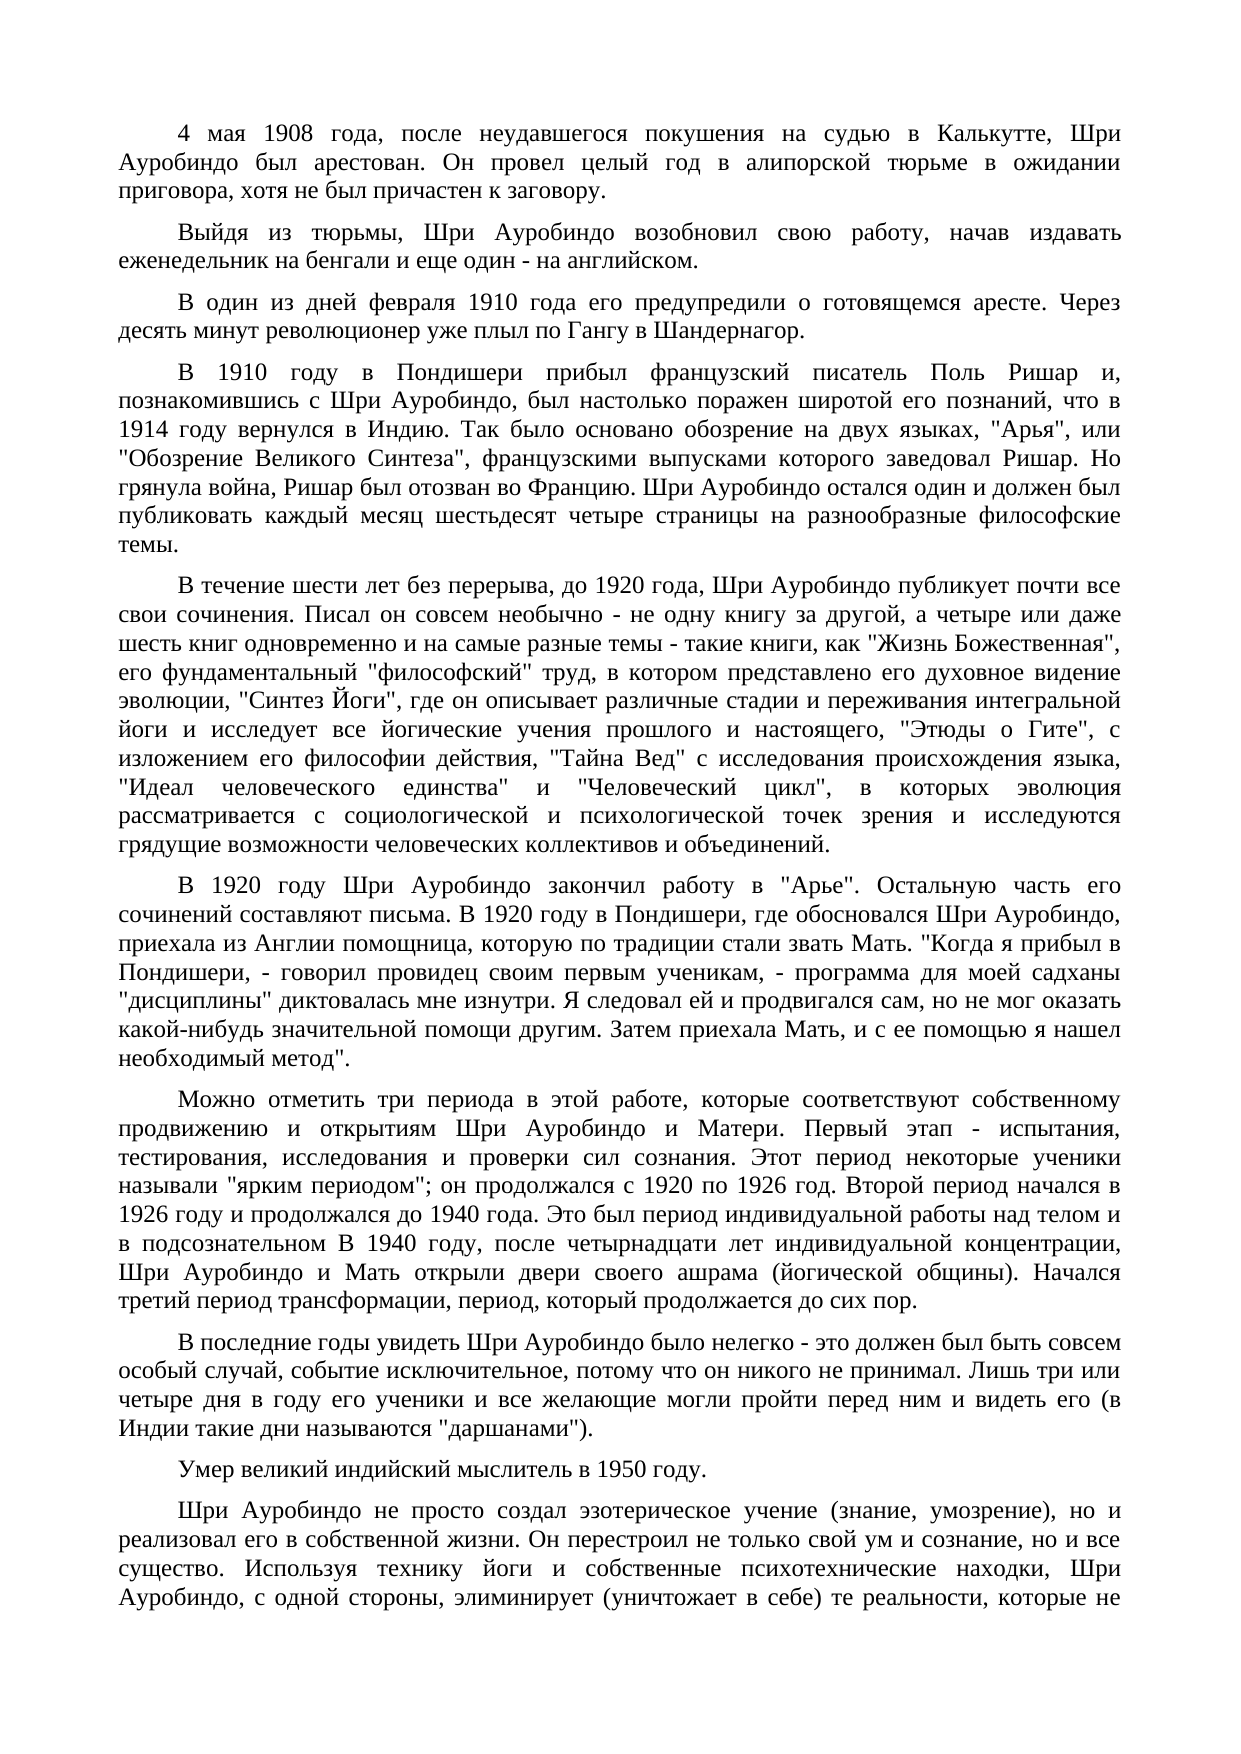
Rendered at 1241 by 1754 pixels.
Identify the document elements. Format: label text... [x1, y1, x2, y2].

text 4 мая 1908 года, после неудавшегося покушения на судью в Калькутте, Шри Ауробиндо был арестован. Он провел целый год в алипорской тюрьме в ожидании приговора, хотя не был причастен к заговору. [118, 118, 1122, 204]
text В 1920 году Шри Ауробиндо закончил работу в "Арье". Остальную часть его сочинений составляют письма. В 1920 году в Пондишери, где обосновался Шри Ауробиндо, приехала из Англии помощница, которую по традиции стали звать Мать. "Когда я прибыл в Пондишери, - говорил провидец своим первым ученикам, - программа для моей садханы "дисциплины" диктовалась мне изнутри. Я следовал ей и продвигался сам, но не мог оказать какой-нибудь значительной помощи другим. Затем приехала Мать, и с ее помощью я нашел необходимый метод". [118, 871, 1122, 1072]
text В последние годы увидеть Шри Ауробиндо было нелегко - это должен был быть совсем особый случай, событие исключительное, потому что он никого не принимал. Лишь три или четыре дня в году его ученики и все желающие могли пройти перед ним и видеть его (в Индии такие дни называются "даршанами"). [118, 1327, 1122, 1442]
text В 1910 году в Пондишери прибыл французский писатель Поль Ришар и, познакомившись с Шри Ауробиндо, был настолько поражен широтой его познаний, что в 1914 году вернулся в Индию. Так было основано обозрение на двух языках, "Арья", или "Обозрение Великого Синтеза", французскими выпусками которого заведовал Ришар. Но грянула война, Ришар был отозван во Францию. Шри Ауробиндо остался один и должен был публиковать каждый месяц шестьдесят четыре страницы на разнообразные философские темы. [118, 357, 1122, 558]
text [118, 1496, 1122, 1611]
text Выйдя из тюрьмы, Шри Ауробиндо возобновил свою работу, начав издавать еженедельник на бенгали и еще один - на английском. [118, 217, 1122, 274]
text Можно отметить три периода в этой работе, которые соответствуют собственному продвижению и открытиям Шри Ауробиндо и Матери. Первый этап - испытания, тестирования, исследования и проверки сил сознания. Этот период некоторые ученики называли "ярким периодом"; он продолжался с 1920 по 1926 год. Второй период начался в 1926 году и продолжался до 1940 года. Это был период индивидуальной работы над телом и в подсознательном В 1940 году, после четырнадцати лет индивидуальной концентрации, Шри Ауробиндо и Мать открыли двери своего ашрама (йогической общины). Начался третий период трансформации, период, который продолжается до сих пор. [118, 1084, 1122, 1314]
text В течение шести лет без перерыва, до 1920 года, Шри Ауробиндо публикует почти все свои сочинения. Писал он совсем необычно - не одну книгу за другой, а четыре или даже шесть книг одновременно и на самые разные темы - такие книги, как "Жизнь Божественная", его фундаментальный "философский" труд, в котором представлено его духовное видение эволюции, "Синтез Йоги", где он описывает различные стадии и переживания интегральной йоги и исследует все йогические учения прошлого и настоящего, "Этюды о Гите", с изложением его философии действия, "Тайна Вед" с исследования происхождения языка, "Идеал человеческого единства" и "Человеческий цикл", в которых эволюция рассматривается с социологической и психологической точек зрения и исследуются грядущие возможности человеческих коллективов и объединений. [118, 571, 1122, 858]
text В один из дней февраля 1910 года его предупредили о готовящемся аресте. Через десять минут революционер уже плыл по Гангу в Шандернагор. [118, 287, 1122, 344]
text Умер великий индийский мыслитель в 1950 году. [118, 1454, 1122, 1483]
